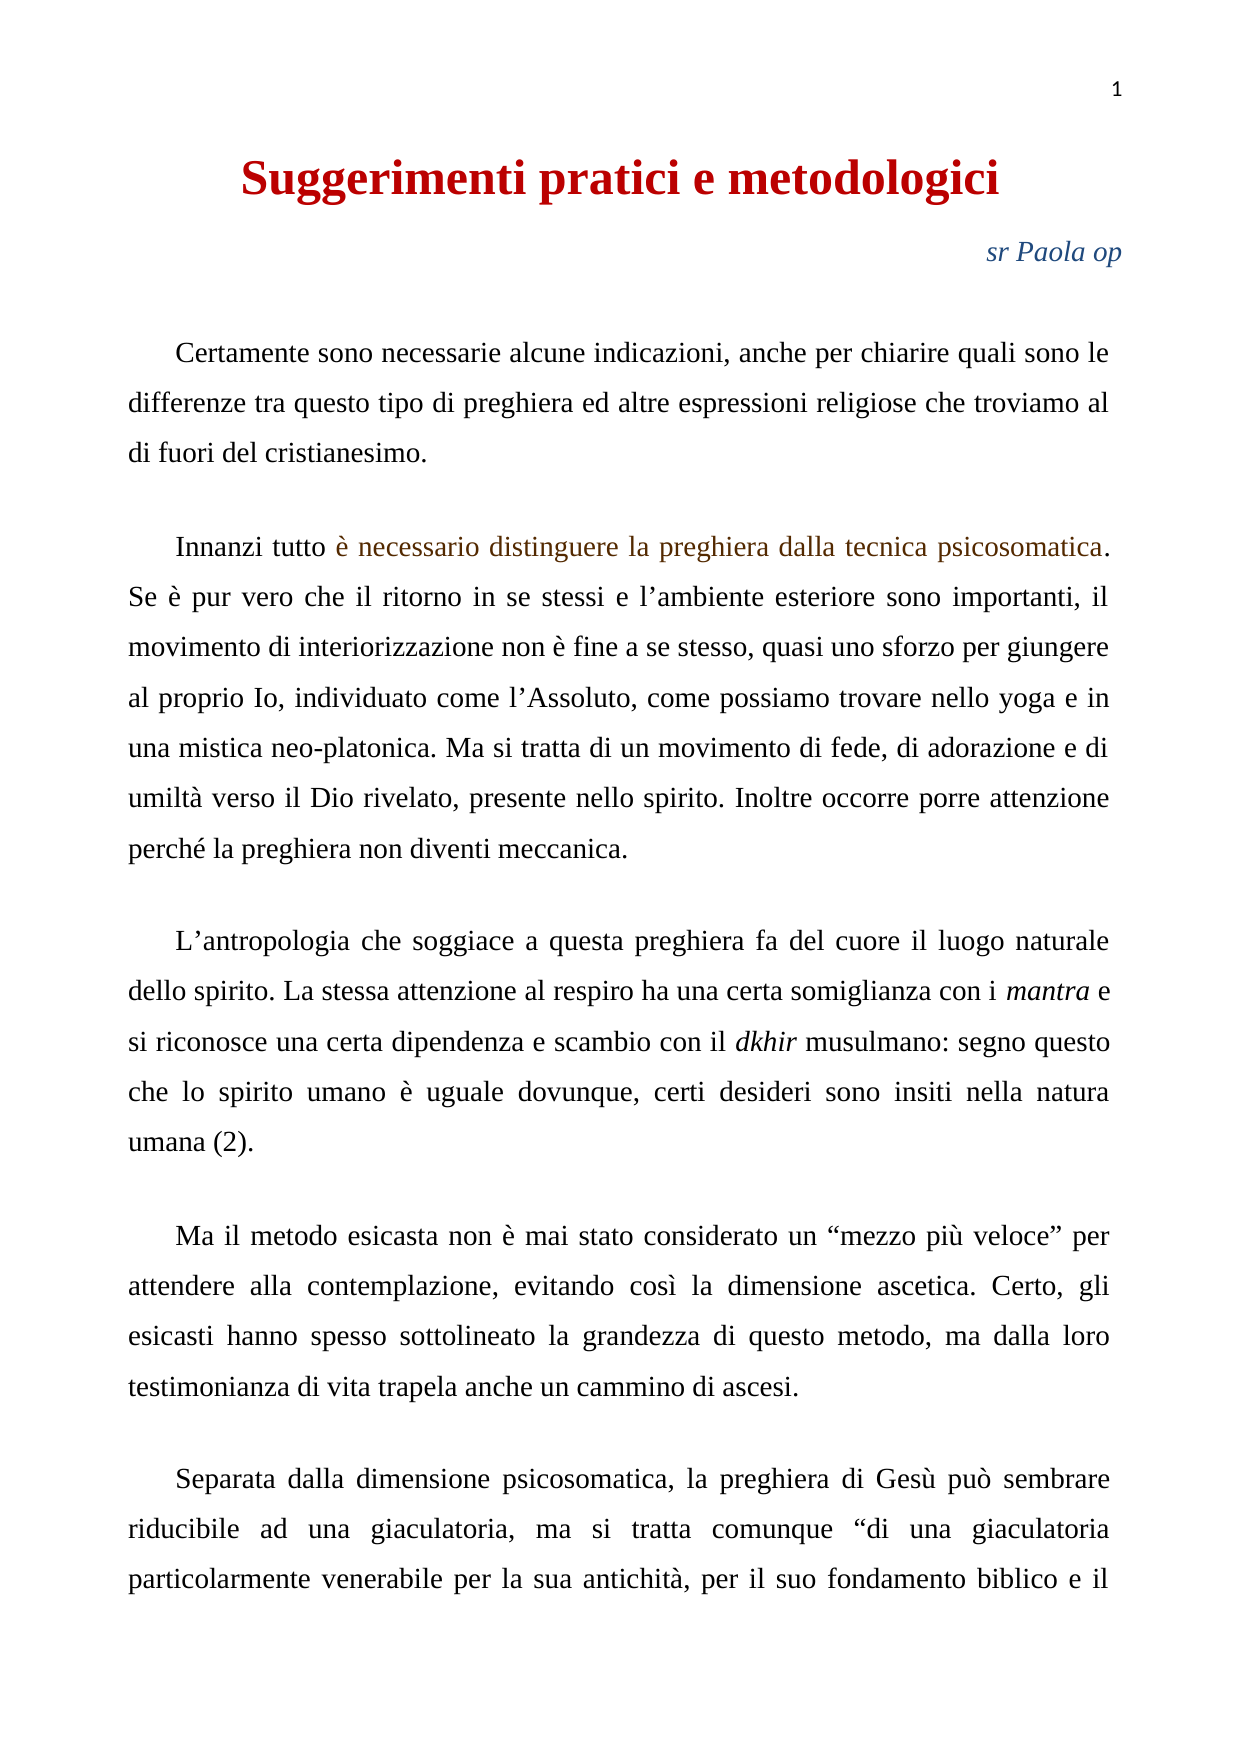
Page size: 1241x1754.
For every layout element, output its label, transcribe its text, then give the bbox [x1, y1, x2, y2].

text Certamente sono necessarie alcune indicazioni, anche per chiarire quali sono le differenze tra questo tipo di preghiera ed altre espressioni religiose che troviamo al di fuori del cristianesimo. [128, 335, 1111, 469]
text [128, 1461, 1111, 1595]
text sr Paola op [118, 234, 1122, 318]
text Innanzi tutto è necessario distinguere la preghiera dalla tecnica psicosomatica. Se è pur vero che il ritorno in se stessi e l’ambiente esteriore sono importanti, il movimento di interiorizzazione non è fine a se stesso, quasi uno sforzo per giungere al proprio Io, individuato come l’Assoluto, come possiamo trovare nello yoga e in una mistica neo-platonica. Ma si tratta di un movimento di fede, di adorazione e di umiltà verso il Dio rivelato, presente nello spirito. Inoltre occorre porre attenzione perché la preghiera non diventi meccanica. [128, 529, 1111, 864]
text Suggerimenti pratici e metodologici [118, 148, 1122, 205]
text L’antropologia che soggiace a questa preghiera fa del cuore il luogo naturale dello spirito. La stessa attenzione al respiro ha una certa somiglianza con i mantra e si riconosce una certa dipendenza e scambio con il dkhir musulmano: segno questo che lo spirito umano è uguale dovunque, certi desideri sono insiti nella natura umana (2). [128, 923, 1111, 1158]
text Ma il metodo esicasta non è mai stato considerato un “mezzo più veloce” per attendere alla contemplazione, evitando così la dimensione ascetica. Certo, gli esicasti hanno spesso sottolineato la grandezza di questo metodo, ma dalla loro testimonianza di vita trapela anche un cammino di ascesi. [128, 1218, 1111, 1402]
